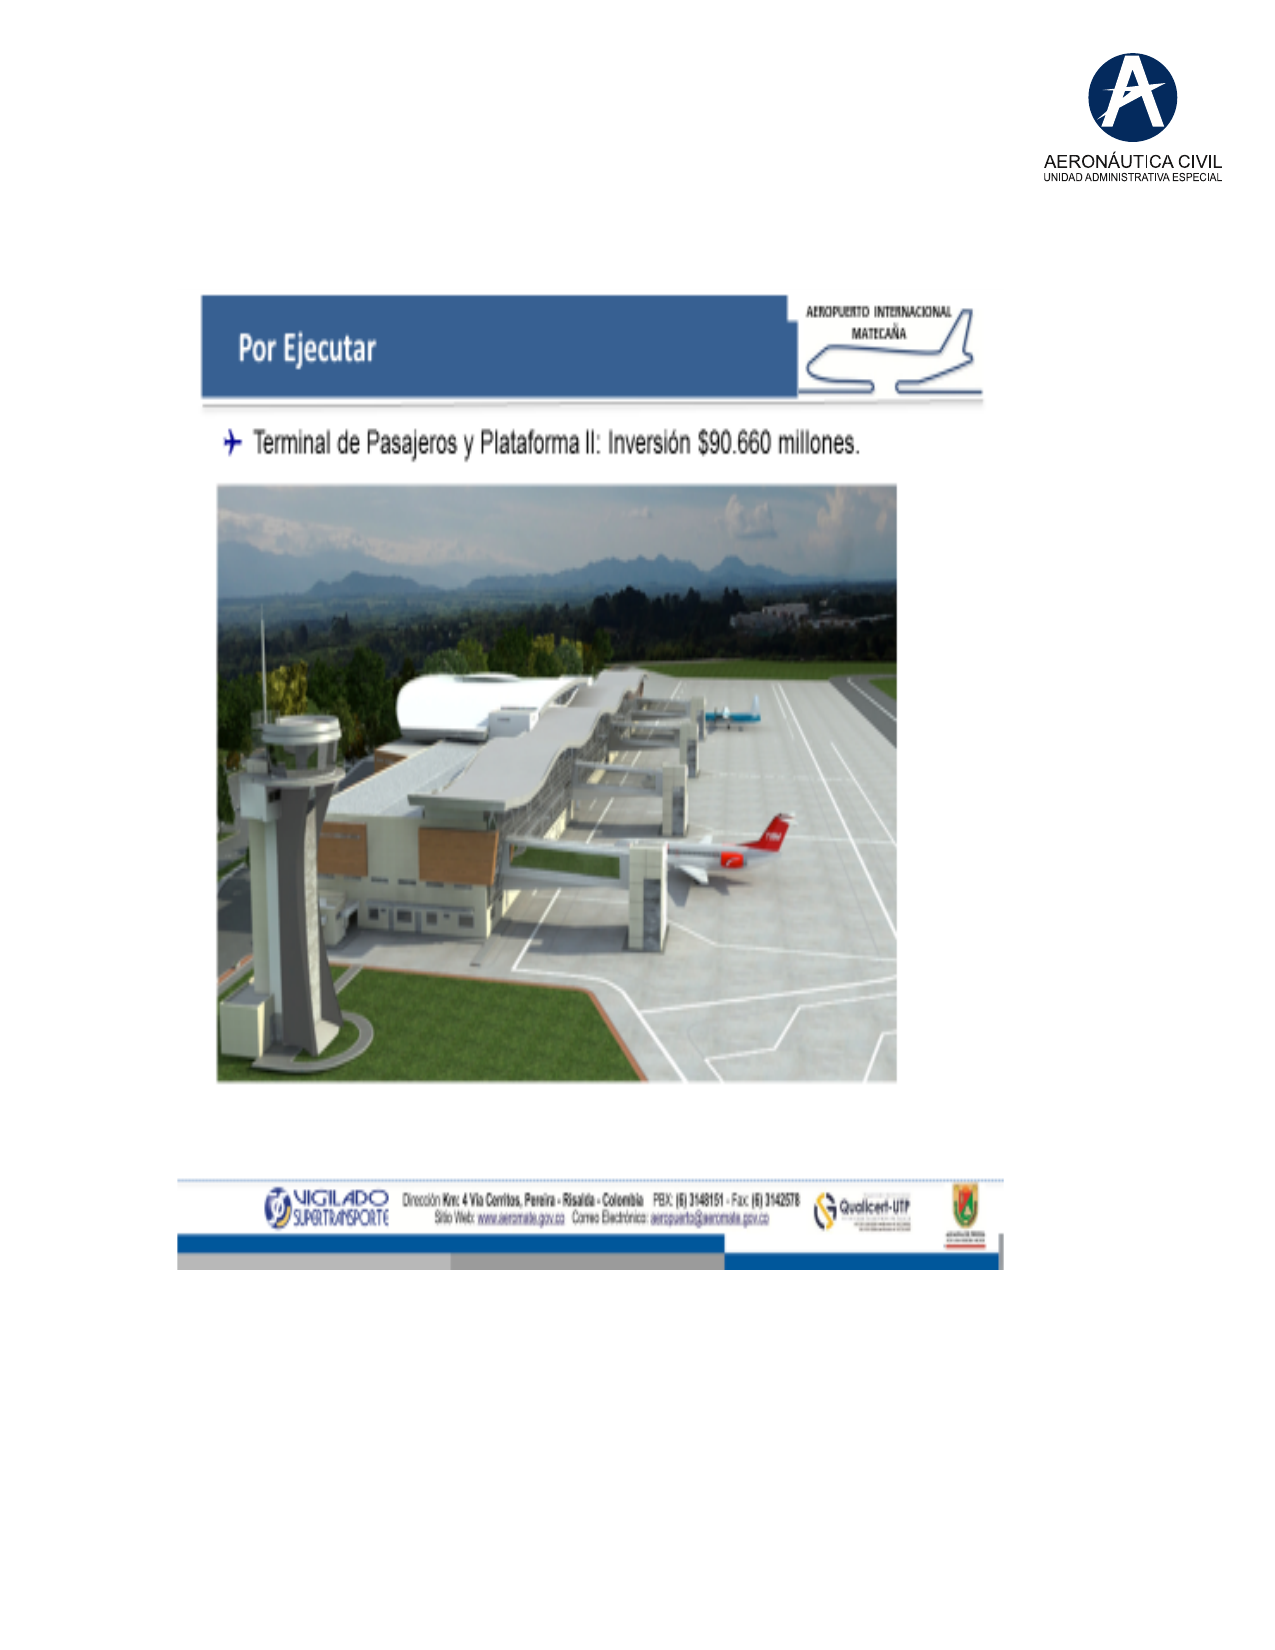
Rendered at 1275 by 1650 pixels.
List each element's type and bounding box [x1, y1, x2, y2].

picture [177, 288, 1004, 1270]
